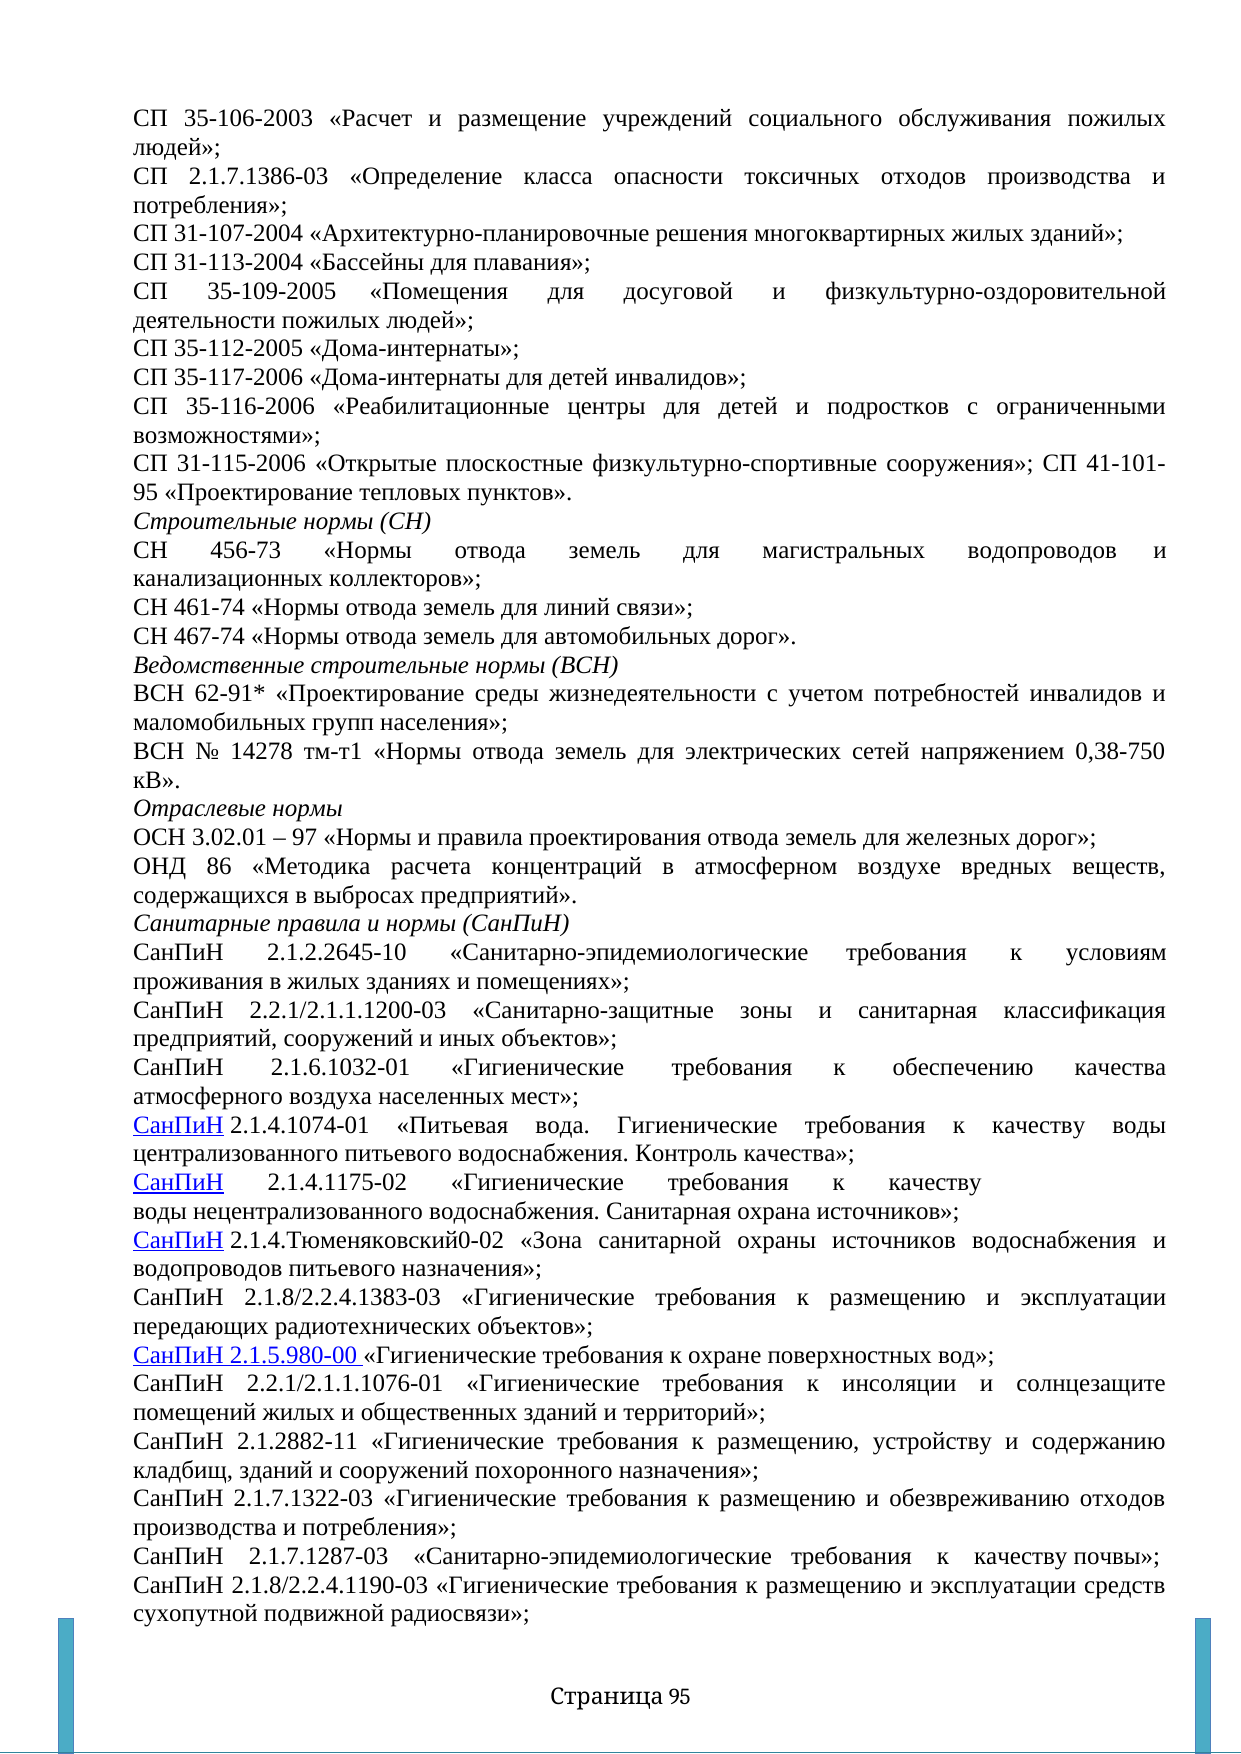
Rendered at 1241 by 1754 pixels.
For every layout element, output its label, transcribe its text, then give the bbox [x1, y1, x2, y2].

text воды нецентрализованного водоснабжения. Санитарная охрана источников»; [133, 1196, 1167, 1225]
text СП 31-113-2004 «Бассейны для плавания»; [133, 247, 1167, 276]
text СП 35-116-2006 «Реабилитационные центры для детей и подростков с ограниченными возможностями»; [133, 391, 1167, 448]
text СанПиН 2.1.8/2.2.4.1383-03 «Гигиенические требования к размещению и эксплуатации передающих радиотехнических объектов»; [133, 1282, 1167, 1340]
text СН 456-73 «Нормы отвода земель для магистральных водопроводов и канализационных коллекторов»; [133, 535, 1167, 592]
text СП 35-117-2006 «Дома-интернаты для детей инвалидов»; [133, 362, 1167, 391]
text Санитарные правила и нормы (СанПиН) [133, 908, 1167, 937]
text СанПиН 2.1.8/2.2.4.1190-03 «Гигиенические требования к размещению и эксплуатации средств сухопутной подвижной радиосвязи»; [133, 1570, 1167, 1627]
text СН 467-74 «Нормы отвода земель для автомобильных дорог». [133, 621, 1167, 650]
text СанПиН 2.1.4.1074-01 «Питьевая вода. Гигиенические требования к качеству воды централизованного питьевого водоснабжения. Контроль качества»; [133, 1110, 1167, 1167]
text Ведомственные строительные нормы (ВСН) [133, 650, 1167, 678]
text СанПиН 2.1.4.Тюменяковский0-02 «Зона санитарной охраны источников водоснабжения и водопроводов питьевого назначения»; [133, 1225, 1167, 1282]
text СанПиН 2.1.2882-11 «Гигиенические требования к размещению, устройству и содержанию кладбищ, зданий и сооружений похоронного назначения»; [133, 1426, 1167, 1483]
text СанПиН 2.1.7.1322-03 «Гигиенические требования к размещению и обезвреживанию отходов производства и потребления»; [133, 1483, 1167, 1541]
text СанПиН 2.1.5.980-00 «Гигиенические требования к охране поверхностных вод»; [133, 1340, 1167, 1368]
text СН 461-74 «Нормы отвода земель для линий связи»; [133, 592, 1167, 621]
text ВСН № 14278 тм-т1 «Нормы отвода земель для электрических сетей напряжением 0,38-750 кВ». [133, 736, 1167, 793]
text СП 31-115-2006 «Открытые плоскостные физкультурно-спортивные сооружения»; СП 41-101-95 «Проектирование тепловых пунктов». [133, 448, 1167, 506]
text СанПиН 2.1.6.1032-01 «Гигиенические требования к обеспечению качества атмосферного воздуха населенных мест»; [133, 1052, 1167, 1110]
text СП 2.1.7.1386-03 «Определение класса опасности токсичных отходов производства и потребления»; [133, 161, 1167, 218]
text Строительные нормы (СН) [133, 506, 1167, 535]
text Отраслевые нормы [133, 793, 1167, 822]
text СанПиН 2.1.7.1287-03 «Санитарно-эпидемиологические требования к качеству почвы»; [133, 1541, 1167, 1570]
text СанПиН 2.2.1/2.1.1.1200-03 «Санитарно-защитные зоны и санитарная классификация предприятий, сооружений и иных объектов»; [133, 995, 1167, 1052]
text СанПиН 2.2.1/2.1.1.1076-01 «Гигиенические требования к инсоляции и солнцезащите помещений жилых и общественных зданий и территорий»; [133, 1368, 1167, 1426]
text СП 35-112-2005 «Дома-интернаты»; [133, 333, 1167, 362]
text ВСН 62-91* «Проектирование среды жизнедеятельности с учетом потребностей инвалидов и маломобильных групп населения»; [133, 678, 1167, 736]
text СанПиН 2.1.2.2645-10 «Санитарно-эпидемиологические требования к условиям проживания в жилых зданиях и помещениях»; [133, 937, 1167, 995]
text СП 35-106-2003 «Расчет и размещение учреждений социального обслуживания пожилых людей»; [133, 103, 1167, 161]
text СанПиН 2.1.4.1175-02 «Гигиенические требования к качеству [133, 1167, 1167, 1196]
text СП 31-107-2004 «Архитектурно-планировочные решения многоквартирных жилых зданий»; [133, 218, 1167, 247]
text ОСН 3.02.01 – 97 «Нормы и правила проектирования отвода земель для железных дорог»; [133, 822, 1167, 851]
text СП 35-109-2005 «Помещения для досуговой и физкультурно-оздоровительной деятельности пожилых людей»; [133, 276, 1167, 333]
text ОНД 86 «Методика расчета концентраций в атмосферном воздухе вредных веществ, содержащихся в выбросах предприятий». [133, 851, 1167, 908]
